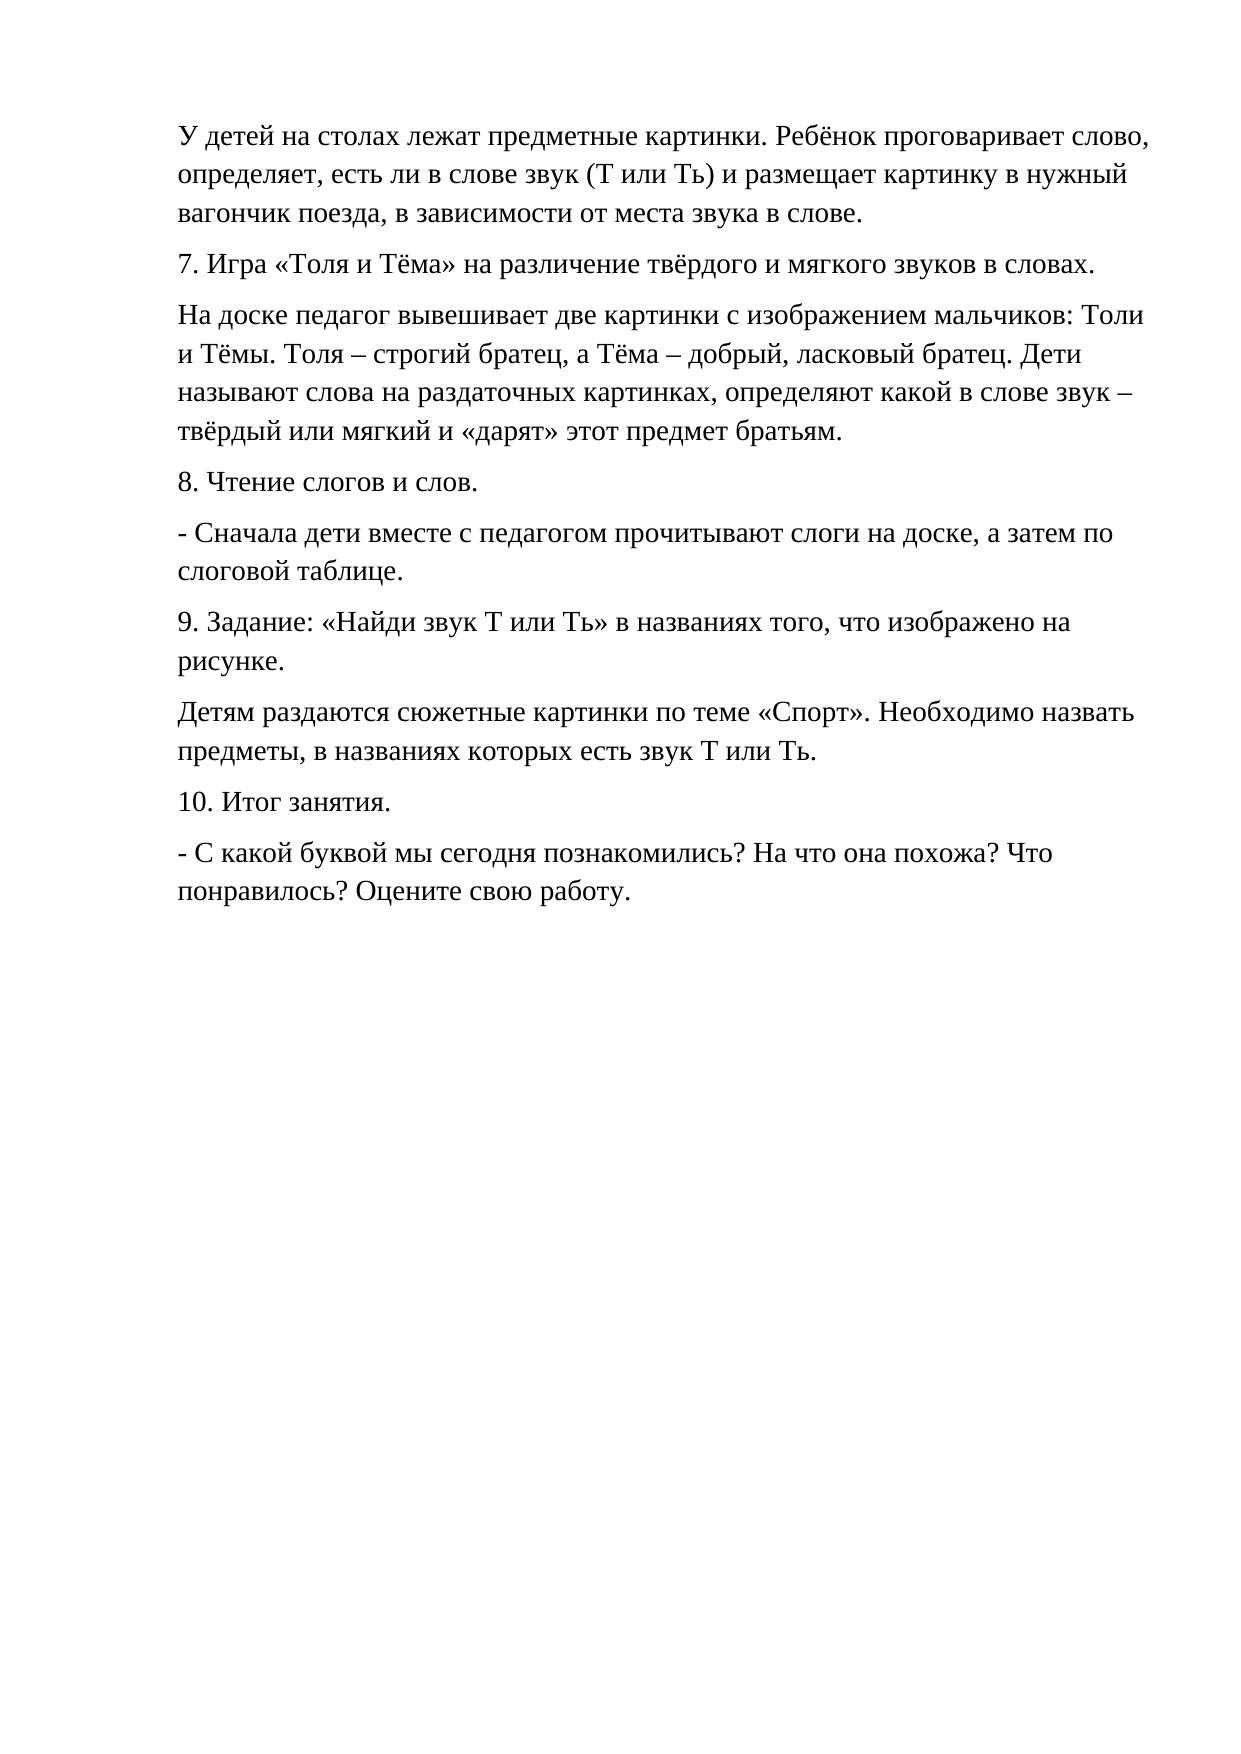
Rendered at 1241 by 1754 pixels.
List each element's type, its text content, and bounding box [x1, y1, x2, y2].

text 7. Игра «Толя и Тёма» на различение твёрдого и мягкого звуков в словах. [177, 246, 1152, 280]
text 9. Задание: «Найди звук Т или Ть» в названиях того, что изображено на рисунке. [177, 604, 1152, 677]
text На доске педагог вывешивает две картинки с изображением мальчиков: Толи и Тёмы. Толя – строгий братец, а Тёма – добрый, ласковый братец. Дети называют слова на раздаточных картинках, определяют какой в слове звук – твёрдый или мягкий и «дарят» этот предмет братьям. [177, 297, 1152, 446]
text 8. Чтение слогов и слов. [177, 464, 1152, 497]
text У детей на столах лежат предметные картинки. Ребёнок проговаривает слово, определяет, есть ли в слове звук (Т или Ть) и размещает картинку в нужный вагончик поезда, в зависимости от места звука в слове. [177, 118, 1152, 229]
text - С какой буквой мы сегодня познакомились? На что она похожа? Что понравилось? Оцените свою работу. [177, 835, 1152, 907]
text 10. Итог занятия. [177, 784, 1152, 817]
text Детям раздаются сюжетные картинки по теме «Спорт». Необходимо назвать предметы, в названиях которых есть звук Т или Ть. [177, 694, 1152, 766]
text - Сначала дети вместе с педагогом прочитывают слоги на доске, а затем по слоговой таблице. [177, 515, 1152, 587]
